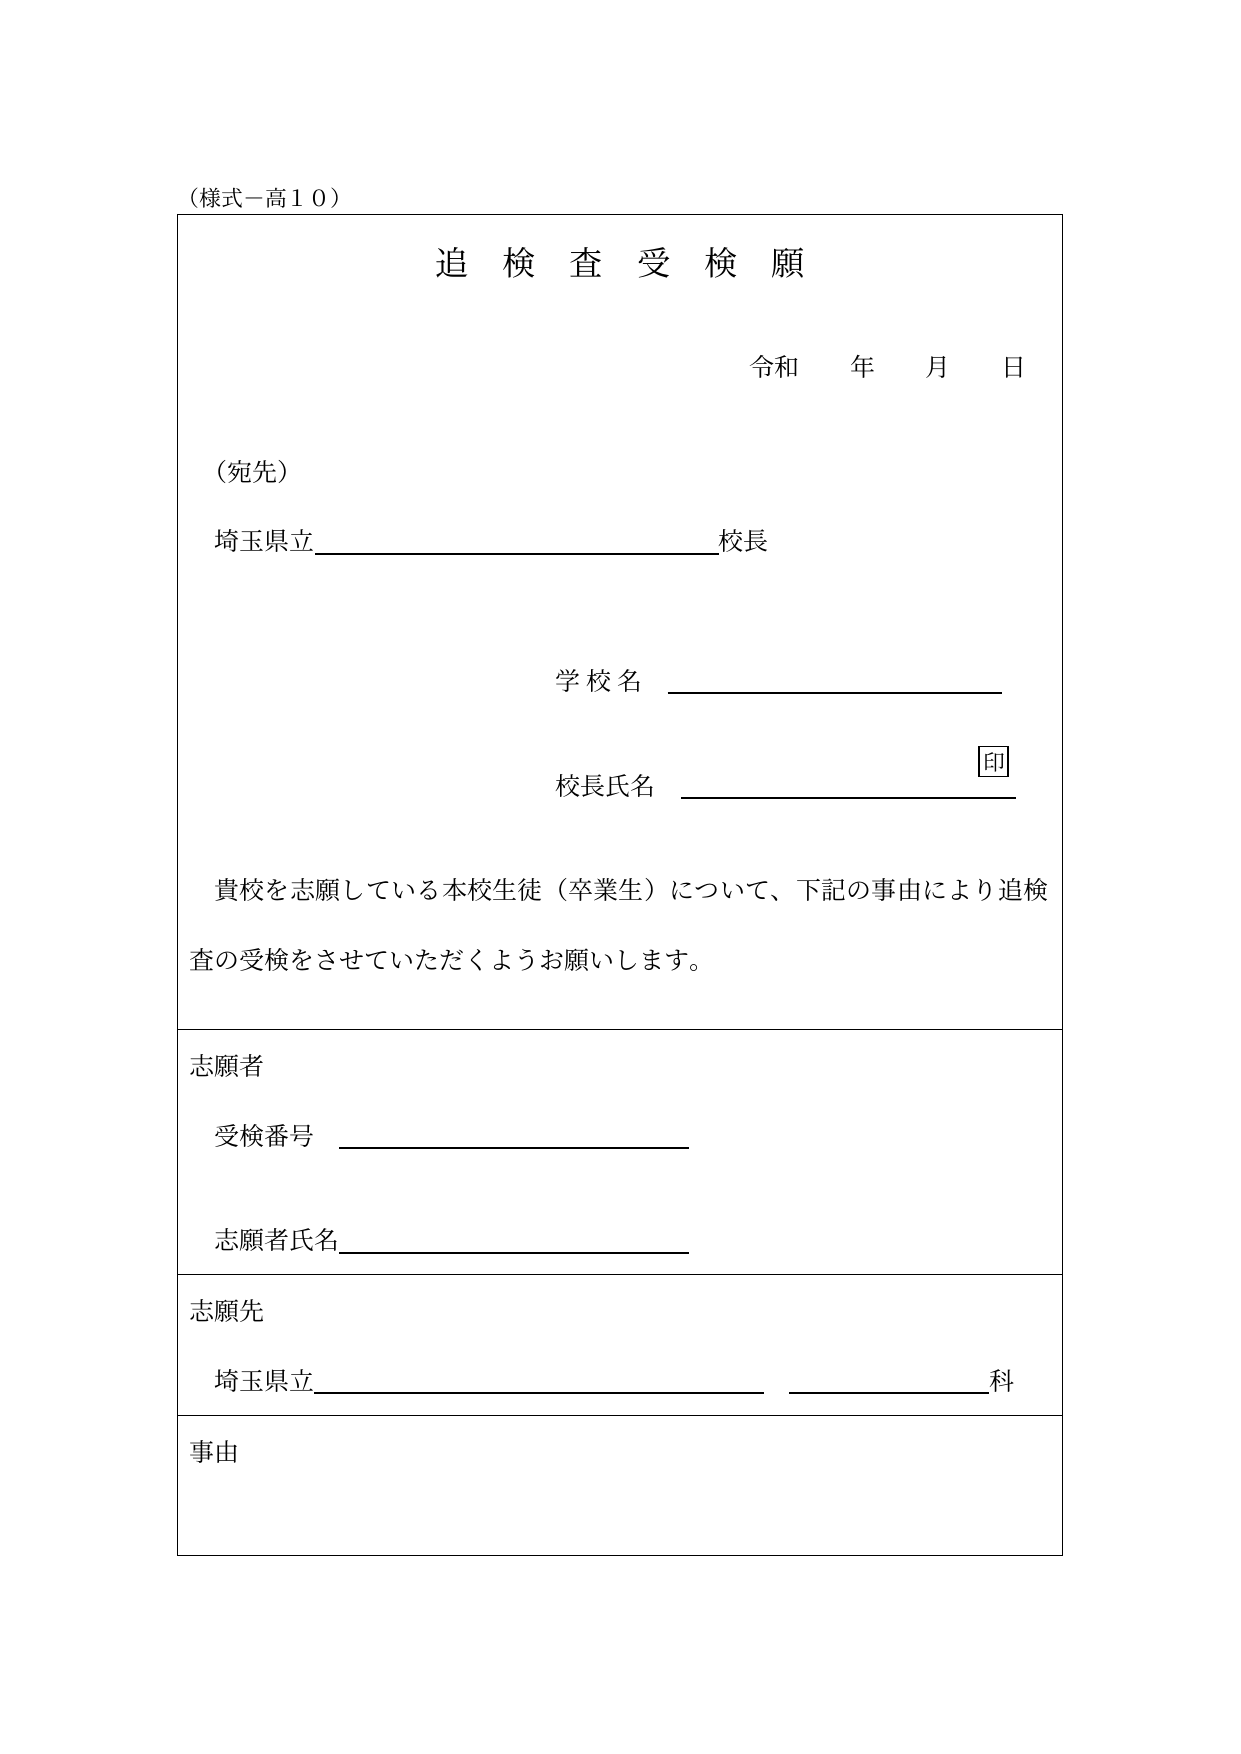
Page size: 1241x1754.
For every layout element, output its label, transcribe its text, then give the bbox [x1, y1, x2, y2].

table_cell 志願者 受検番号 志願者氏名 [178, 1030, 1062, 1274]
table_cell 事由 [178, 1416, 1062, 1555]
table_header 追 検 査 受 検 願 令和 年 月 日 （宛先） 埼玉県立 校長 学校名 校長氏名 貴校を志願している本校生徒（卒業生）について、下記の事由により追検査の受検をさせていただくようお願いします。 [178, 215, 1062, 1028]
text （様式－高１０） [177, 179, 1063, 214]
table_cell 志願先 埼玉県立 科 [178, 1275, 1062, 1414]
